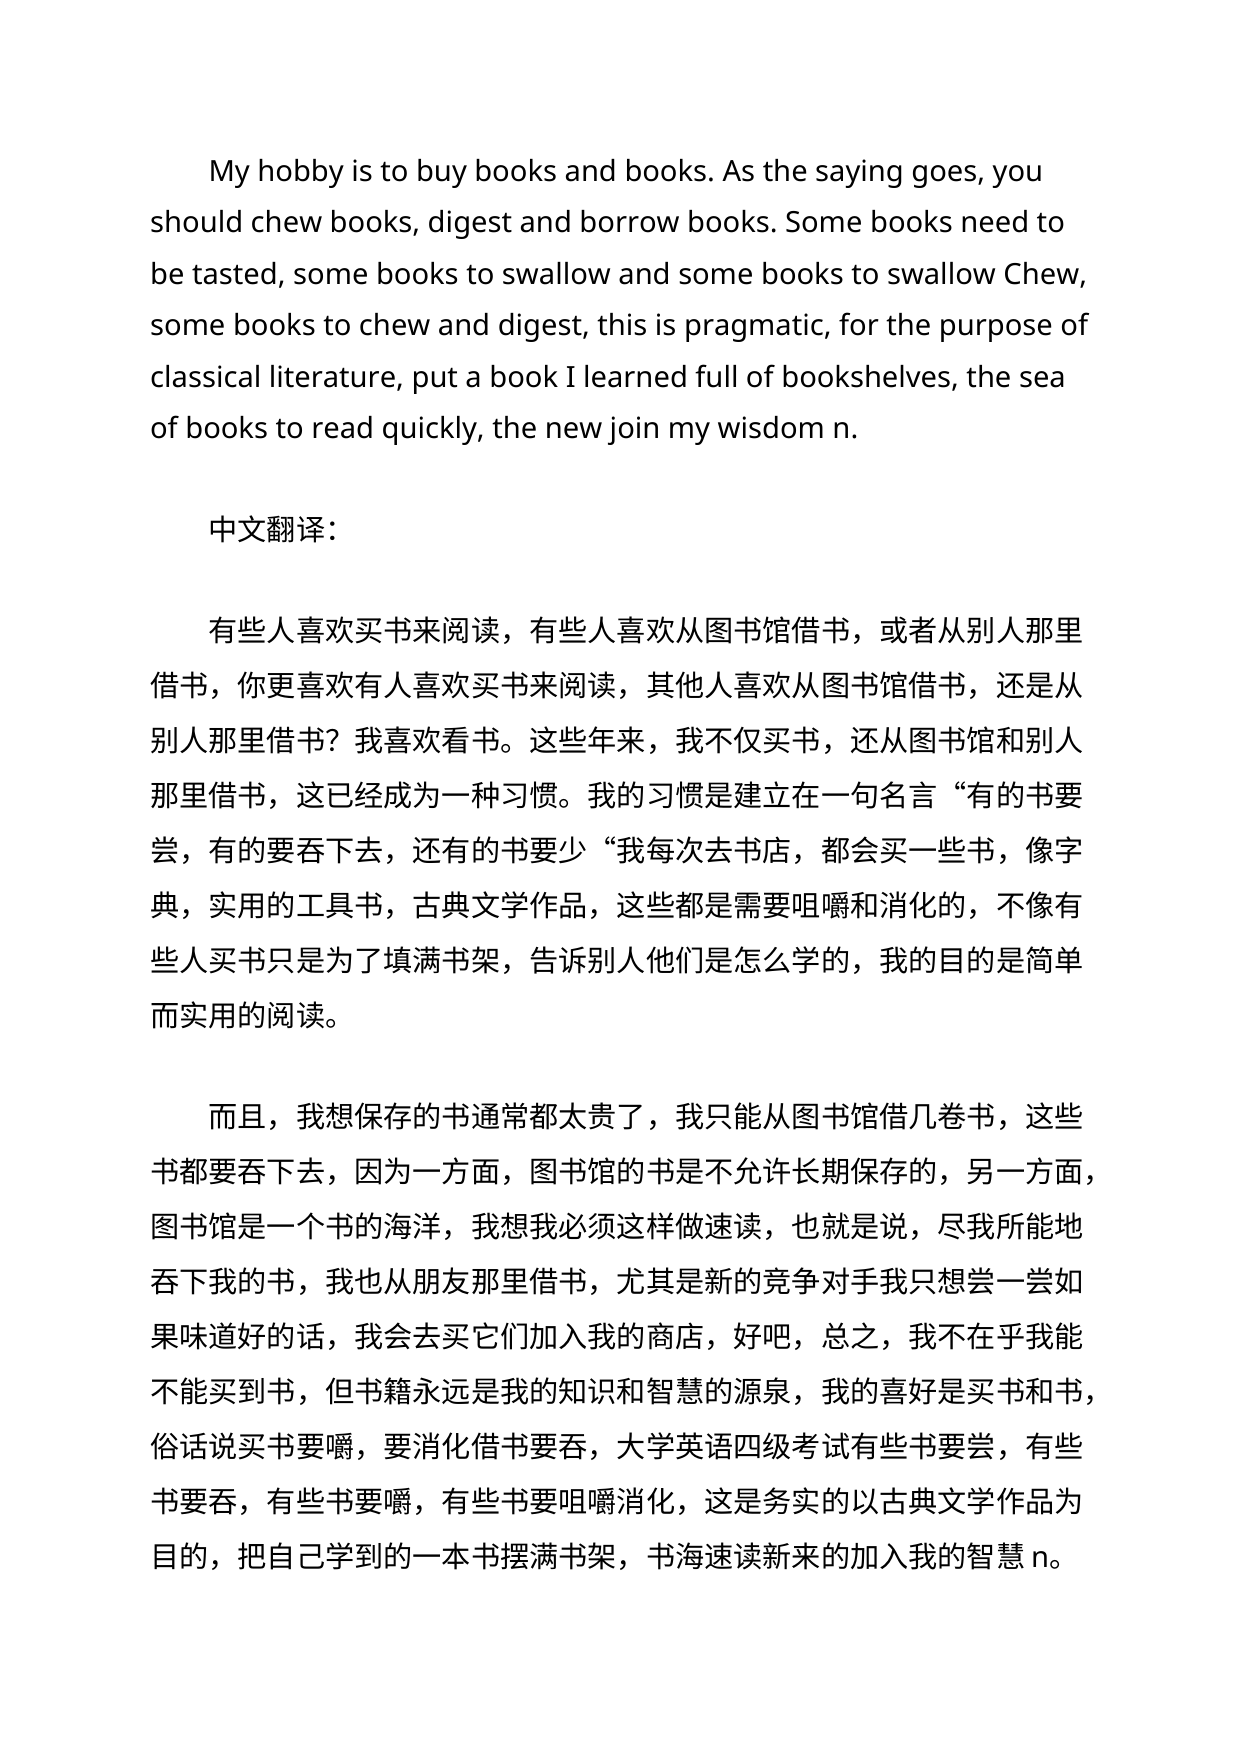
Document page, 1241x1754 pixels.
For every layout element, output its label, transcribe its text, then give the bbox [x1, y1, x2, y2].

text My hobby is to buy books and books. As the saying goes, you should chew books, digest and borrow books. Some books need to be tasted, some books to swallow and some books to swallow Chew, some books to chew and digest, this is pragmatic, for the purpose of classical literature, put a book I learned full of bookshelves, the sea of books to read quickly, the new join my wisdom n. [150, 150, 1090, 447]
text 中文翻译： [150, 506, 1090, 548]
text 而且，我想保存的书通常都太贵了，我只能从图书馆借几卷书，这些书都要吞下去，因为一方面，图书馆的书是不允许长期保存的，另一方面，图书馆是一个书的海洋，我想我必须这样做速读，也就是说，尽我所能地吞下我的书，我也从朋友那里借书，尤其是新的竞争对手我只想尝一尝如果味道好的话，我会去买它们加入我的商店，好吧，总之，我不在乎我能不能买到书，但书籍永远是我的知识和智慧的源泉，我的喜好是买书和书，俗话说买书要嚼，要消化借书要吞，大学英语四级考试有些书要尝，有些书要吞，有些书要嚼，有些书要咀嚼消化，这是务实的以古典文学作品为目的，把自己学到的一本书摆满书架，书海速读新来的加入我的智慧n。 [150, 1094, 1090, 1576]
text 有些人喜欢买书来阅读，有些人喜欢从图书馆借书，或者从别人那里借书，你更喜欢有人喜欢买书来阅读，其他人喜欢从图书馆借书，还是从别人那里借书？我喜欢看书。这些年来，我不仅买书，还从图书馆和别人那里借书，这已经成为一种习惯。我的习惯是建立在一句名言“有的书要尝，有的要吞下去，还有的书要少“我每次去书店，都会买一些书，像字典，实用的工具书，古典文学作品，这些都是需要咀嚼和消化的，不像有些人买书只是为了填满书架，告诉别人他们是怎么学的，我的目的是简单而实用的阅读。 [150, 608, 1090, 1034]
